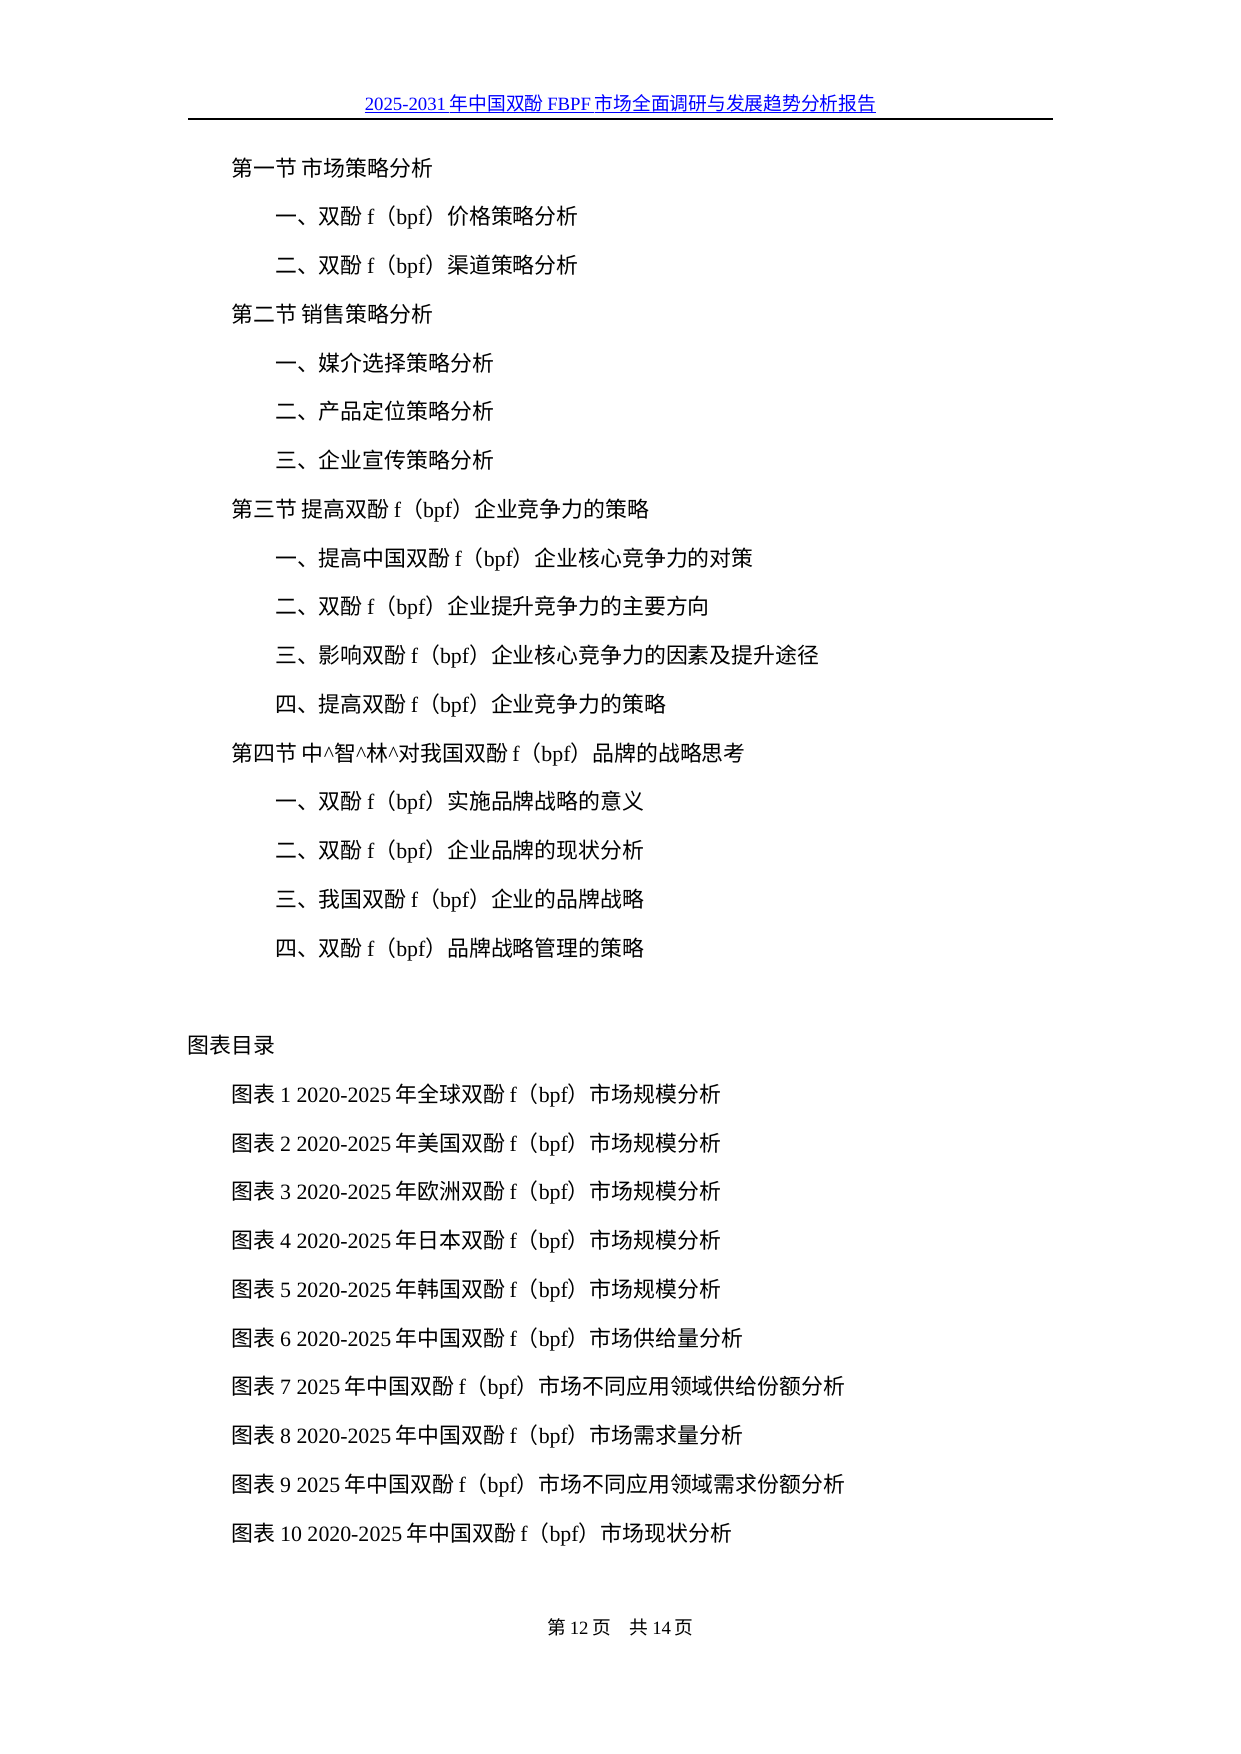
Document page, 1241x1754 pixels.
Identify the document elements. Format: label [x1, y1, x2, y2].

text [187, 150, 1053, 1548]
